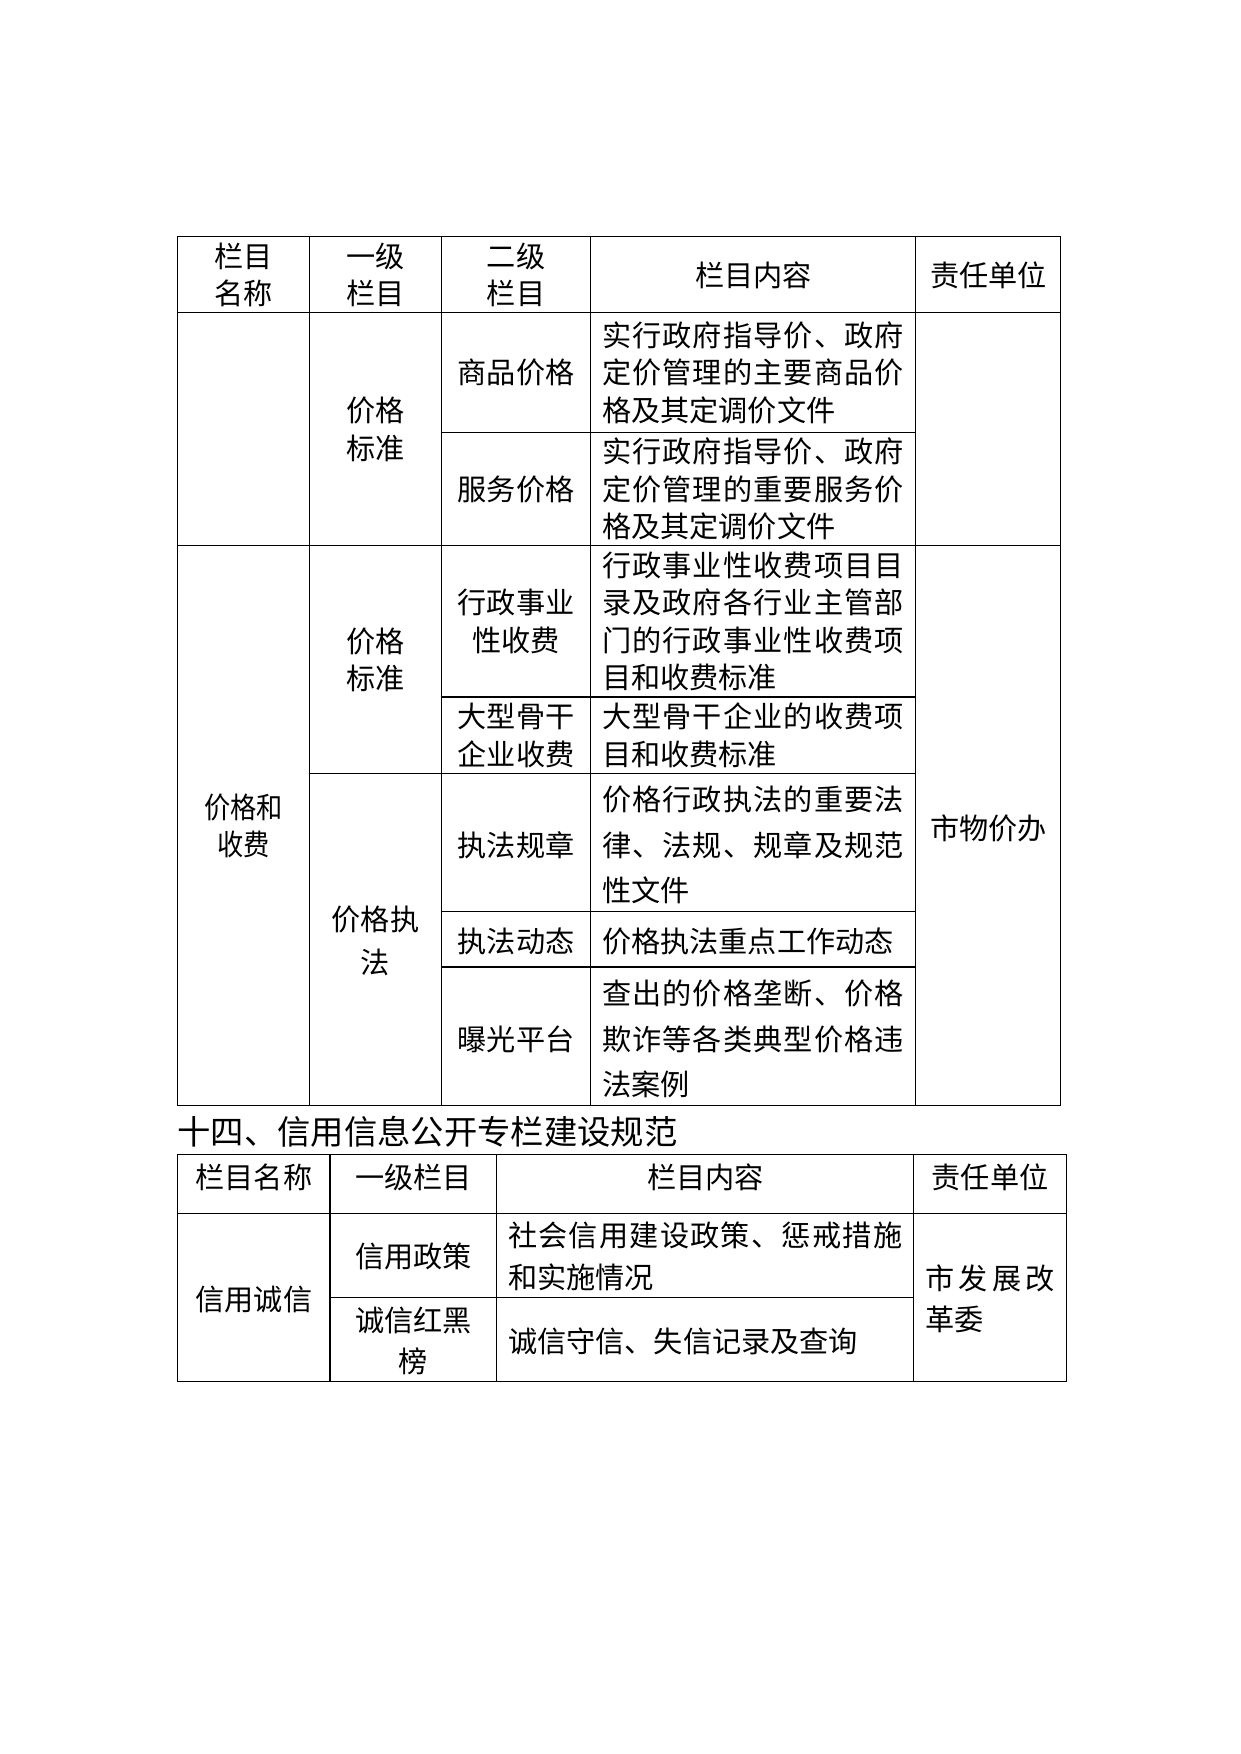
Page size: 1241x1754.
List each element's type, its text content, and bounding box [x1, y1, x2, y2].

table_cell 价格行政执法的重要法律、法规、规章及规范性文件 [591, 774, 915, 911]
table_cell 服务价格 [442, 433, 590, 545]
table_header 一级 栏目 [310, 237, 441, 312]
table_cell 实行政府指导价、政府定价管理的主要商品价格及其定调价文件 [591, 313, 915, 432]
table_cell 执法规章 [442, 774, 590, 911]
table_cell 价格和 收费 [178, 546, 309, 1105]
table_header 栏目内容 [497, 1155, 913, 1212]
table_cell 查出的价格垄断、价格欺诈等各类典型价格违法案例 [591, 968, 915, 1105]
table_header 责任单位 [914, 1155, 1066, 1212]
table_cell 价格 标准 [310, 313, 441, 545]
table_cell 信用诚信 [178, 1214, 329, 1381]
table_header 责任单位 [916, 237, 1060, 312]
table_header 栏目名称 [178, 1155, 329, 1212]
table_cell 行政事业性收费项目目录及政府各行业主管部门的行政事业性收费项目和收费标准 [591, 546, 915, 696]
text 十四、信用信息公开专栏建设规范 [177, 1106, 1063, 1154]
table_cell 价格 标准 [310, 546, 441, 772]
table_cell 市发展改革委 [914, 1214, 1066, 1381]
table_cell 实行政府指导价、政府定价管理的重要服务价格及其定调价文件 [591, 433, 915, 545]
table_cell 行政事业性收费 [442, 546, 590, 696]
table_cell 市物价办 [916, 546, 1060, 1105]
table_cell 大型骨干企业的收费项目和收费标准 [591, 698, 915, 772]
table_header 一级栏目 [331, 1155, 496, 1212]
table_header 栏目 名称 [178, 237, 309, 312]
table_header 二级 栏目 [442, 237, 590, 312]
table_cell 商品价格 [442, 313, 590, 432]
table_cell 诚信红黑榜 [331, 1298, 496, 1381]
table_cell 社会信用建设政策、惩戒措施和实施情况 [497, 1214, 913, 1297]
table_cell 诚信守信、失信记录及查询 [497, 1298, 913, 1381]
table_cell 曝光平台 [442, 968, 590, 1105]
table_cell 执法动态 [442, 912, 590, 966]
table_cell 价格执法 [310, 774, 441, 1105]
table_cell 大型骨干 企业收费 [442, 698, 590, 772]
table_cell 信用政策 [331, 1214, 496, 1297]
table_cell 价格执法重点工作动态 [591, 912, 915, 966]
table_header 栏目内容 [591, 237, 915, 312]
